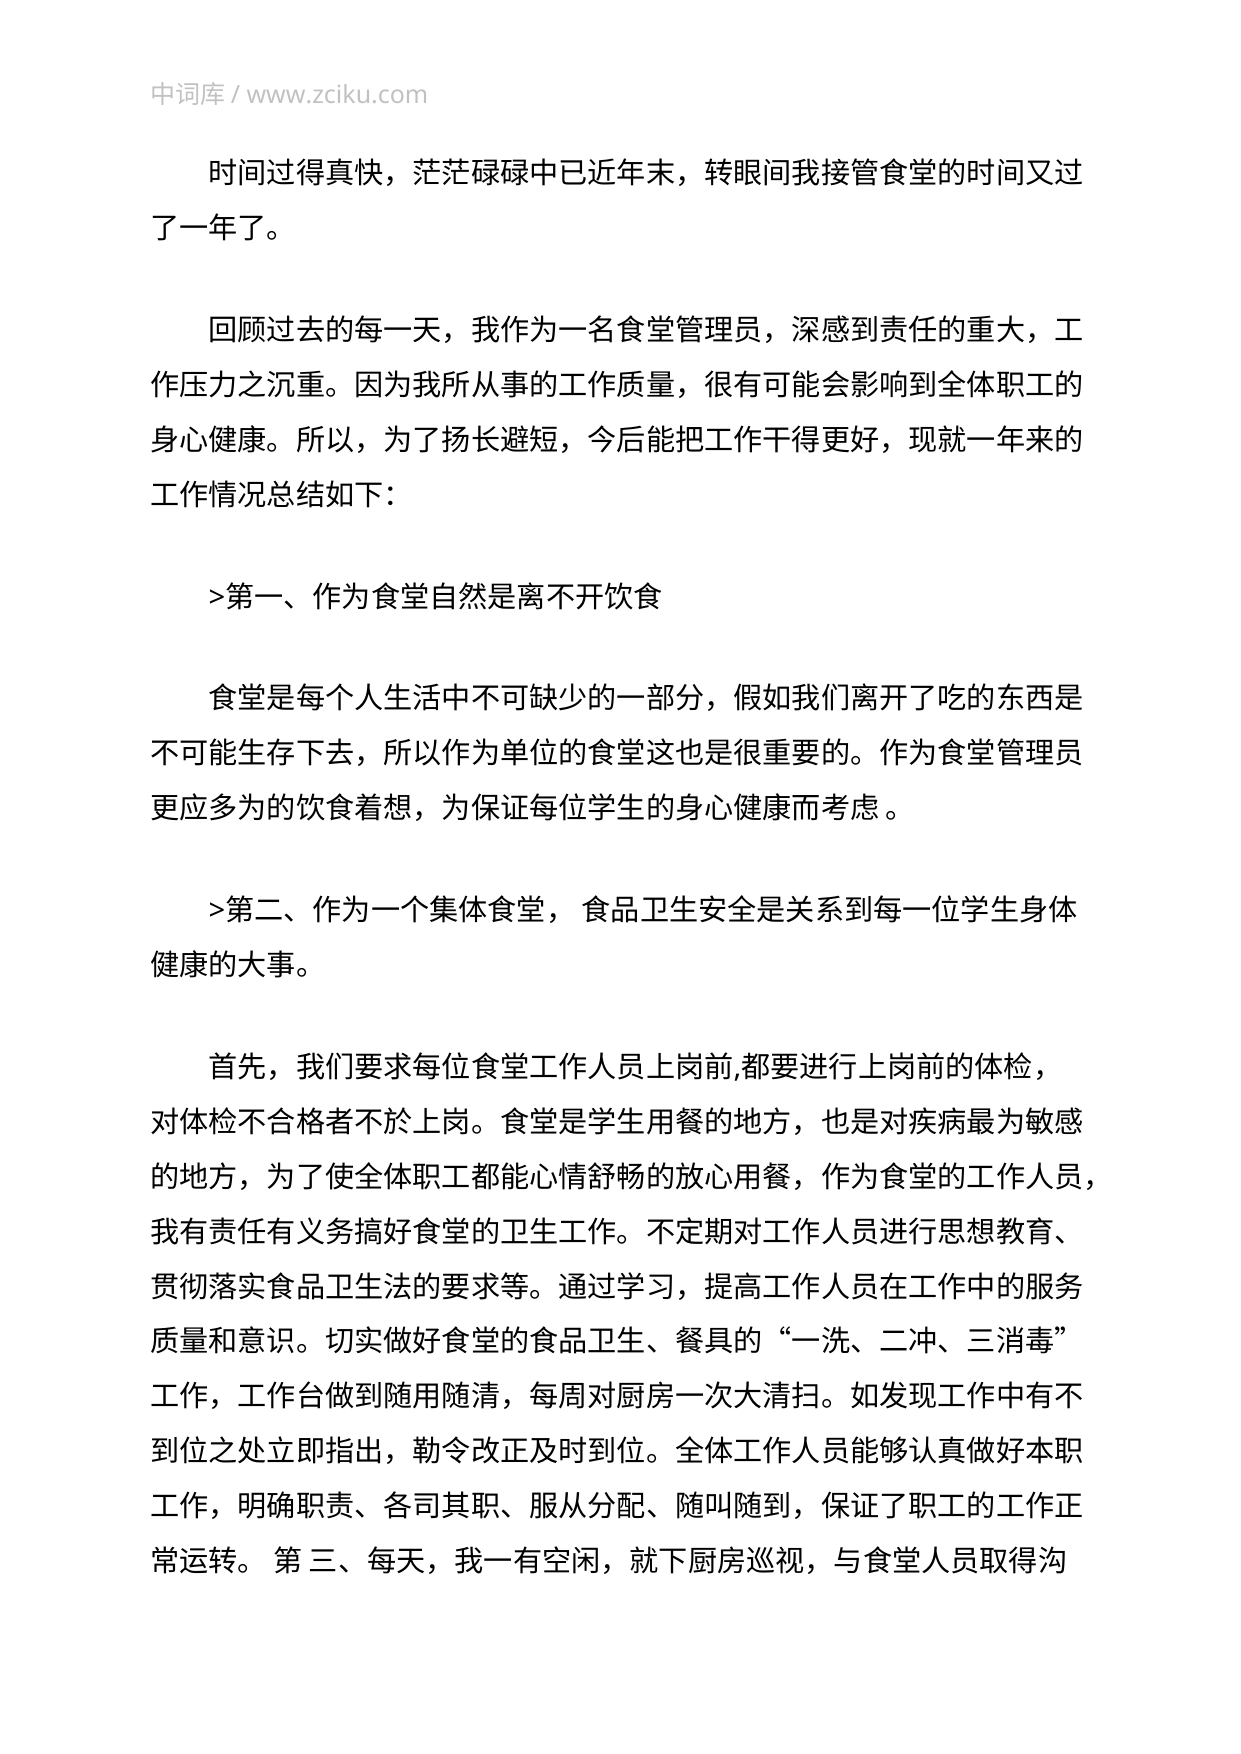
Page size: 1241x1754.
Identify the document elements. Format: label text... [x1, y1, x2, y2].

text >第一、作为食堂自然是离不开饮食 [150, 573, 1090, 616]
text 回顾过去的每一天，我作为一名食堂管理员，深感到责任的重大，工作压力之沉重。因为我所从事的工作质量，很有可能会影响到全体职工的身心健康。所以，为了扬长避短，今后能把工作干得更好，现就一年来的工作情况总结如下： [150, 307, 1090, 514]
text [150, 1043, 1090, 1580]
text 时间过得真快，茫茫碌碌中已近年末，转眼间我接管食堂的时间又过了一年了。 [150, 150, 1090, 247]
text >第二、作为一个集体食堂， 食品卫生安全是关系到每一位学生身体健康的大事。 [150, 887, 1090, 984]
text 食堂是每个人生活中不可缺少的一部分，假如我们离开了吃的东西是不可能生存下去，所以作为单位的食堂这也是很重要的。作为食堂管理员更应多为的饮食着想，为保证每位学生的身心健康而考虑 。 [150, 675, 1090, 827]
